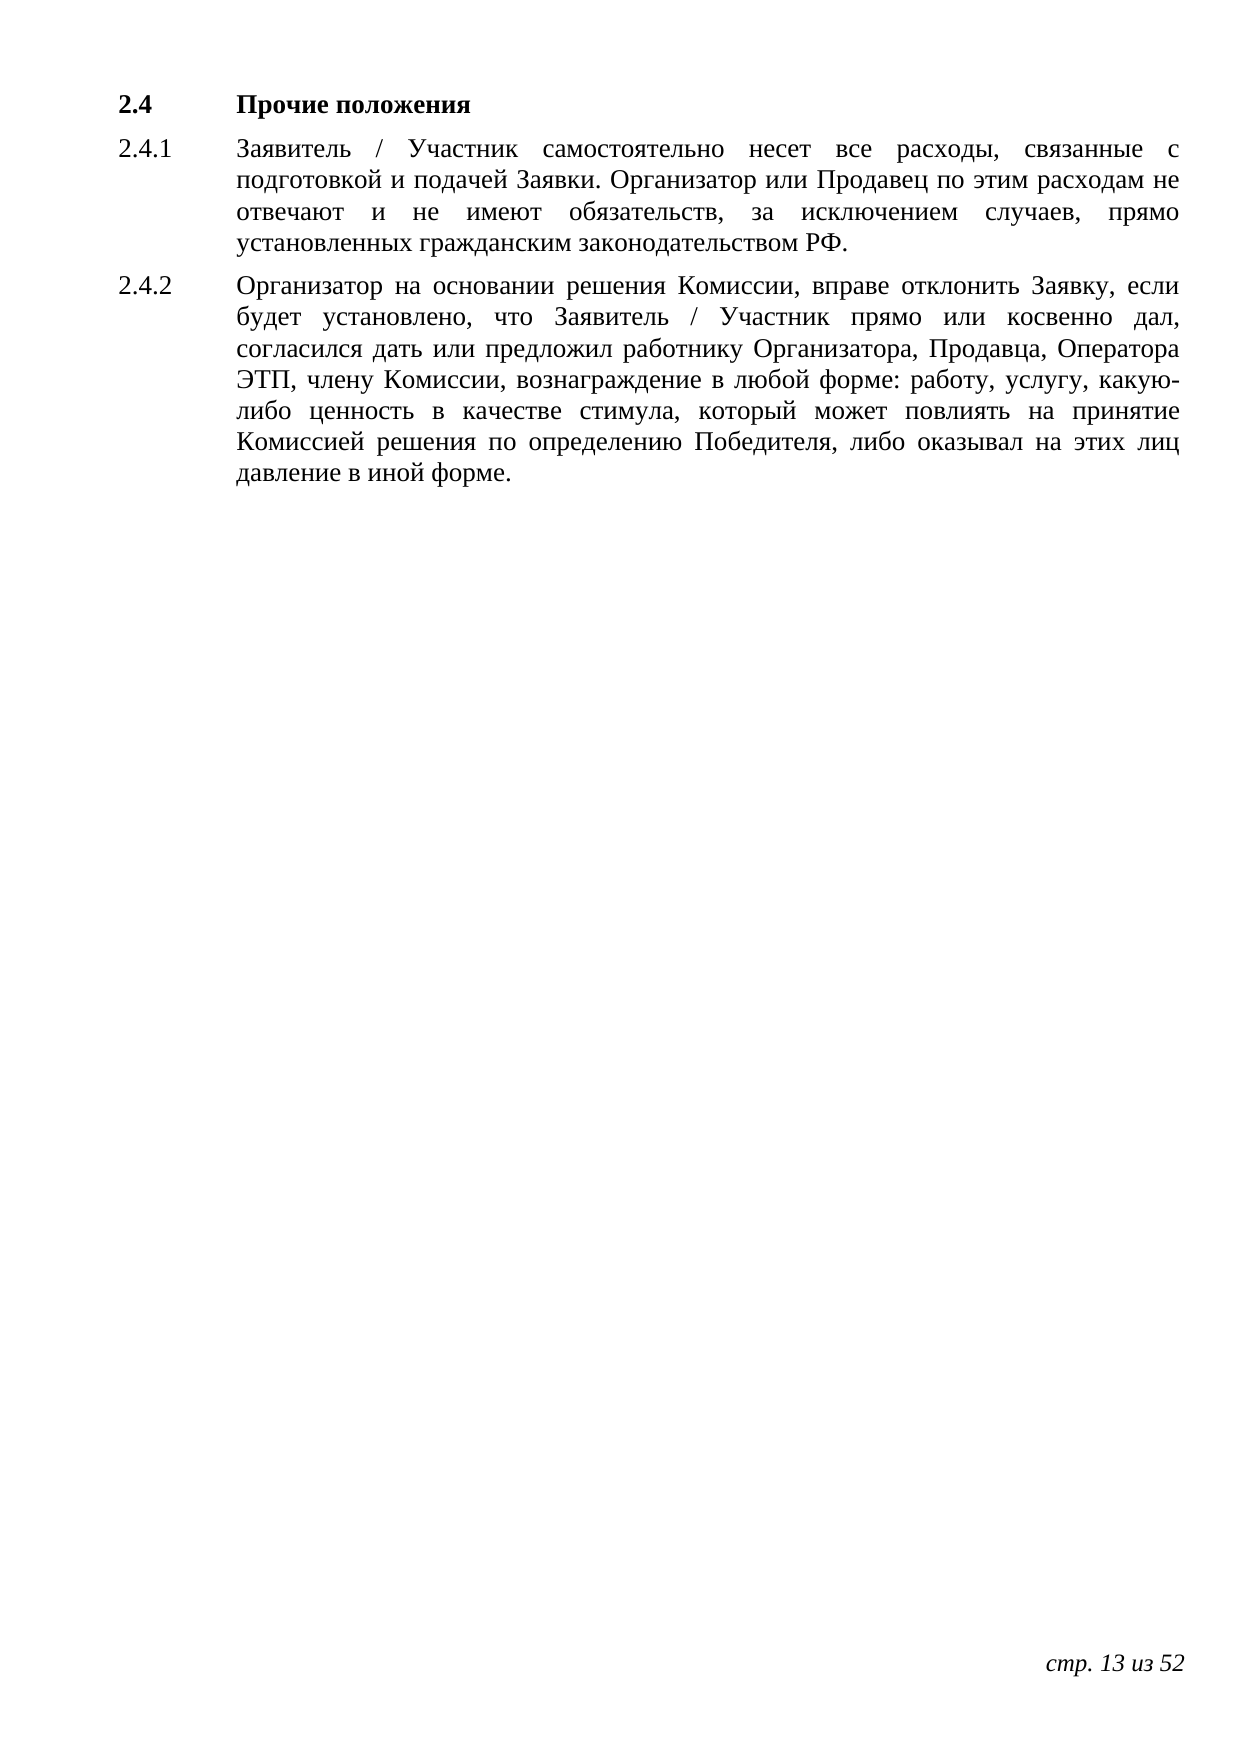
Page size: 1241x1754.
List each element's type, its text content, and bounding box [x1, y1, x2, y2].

text Заявитель / Участник самостоятельно несет все расходы, связанные с подготовкой и подачей Заявки. Организатор или Продавец по этим расходам не отвечают и не имеют обязательств, за исключением случаев, прямо установленных гражданским законодательством РФ. [118, 132, 1181, 257]
text Организатор на основании решения Комиссии, вправе отклонить Заявку, если будет установлено, что Заявитель / Участник прямо или косвенно дал, согласился дать или предложил работнику Организатора, Продавца, Оператора ЭТП, члену Комиссии, вознаграждение в любой форме: работу, услугу, какую-либо ценность в качестве стимула, который может повлиять на принятие Комиссией решения по определению Победителя, либо оказывал на этих лиц давление в иной форме. [118, 269, 1181, 487]
subtitle Прочие положения [118, 89, 1181, 120]
